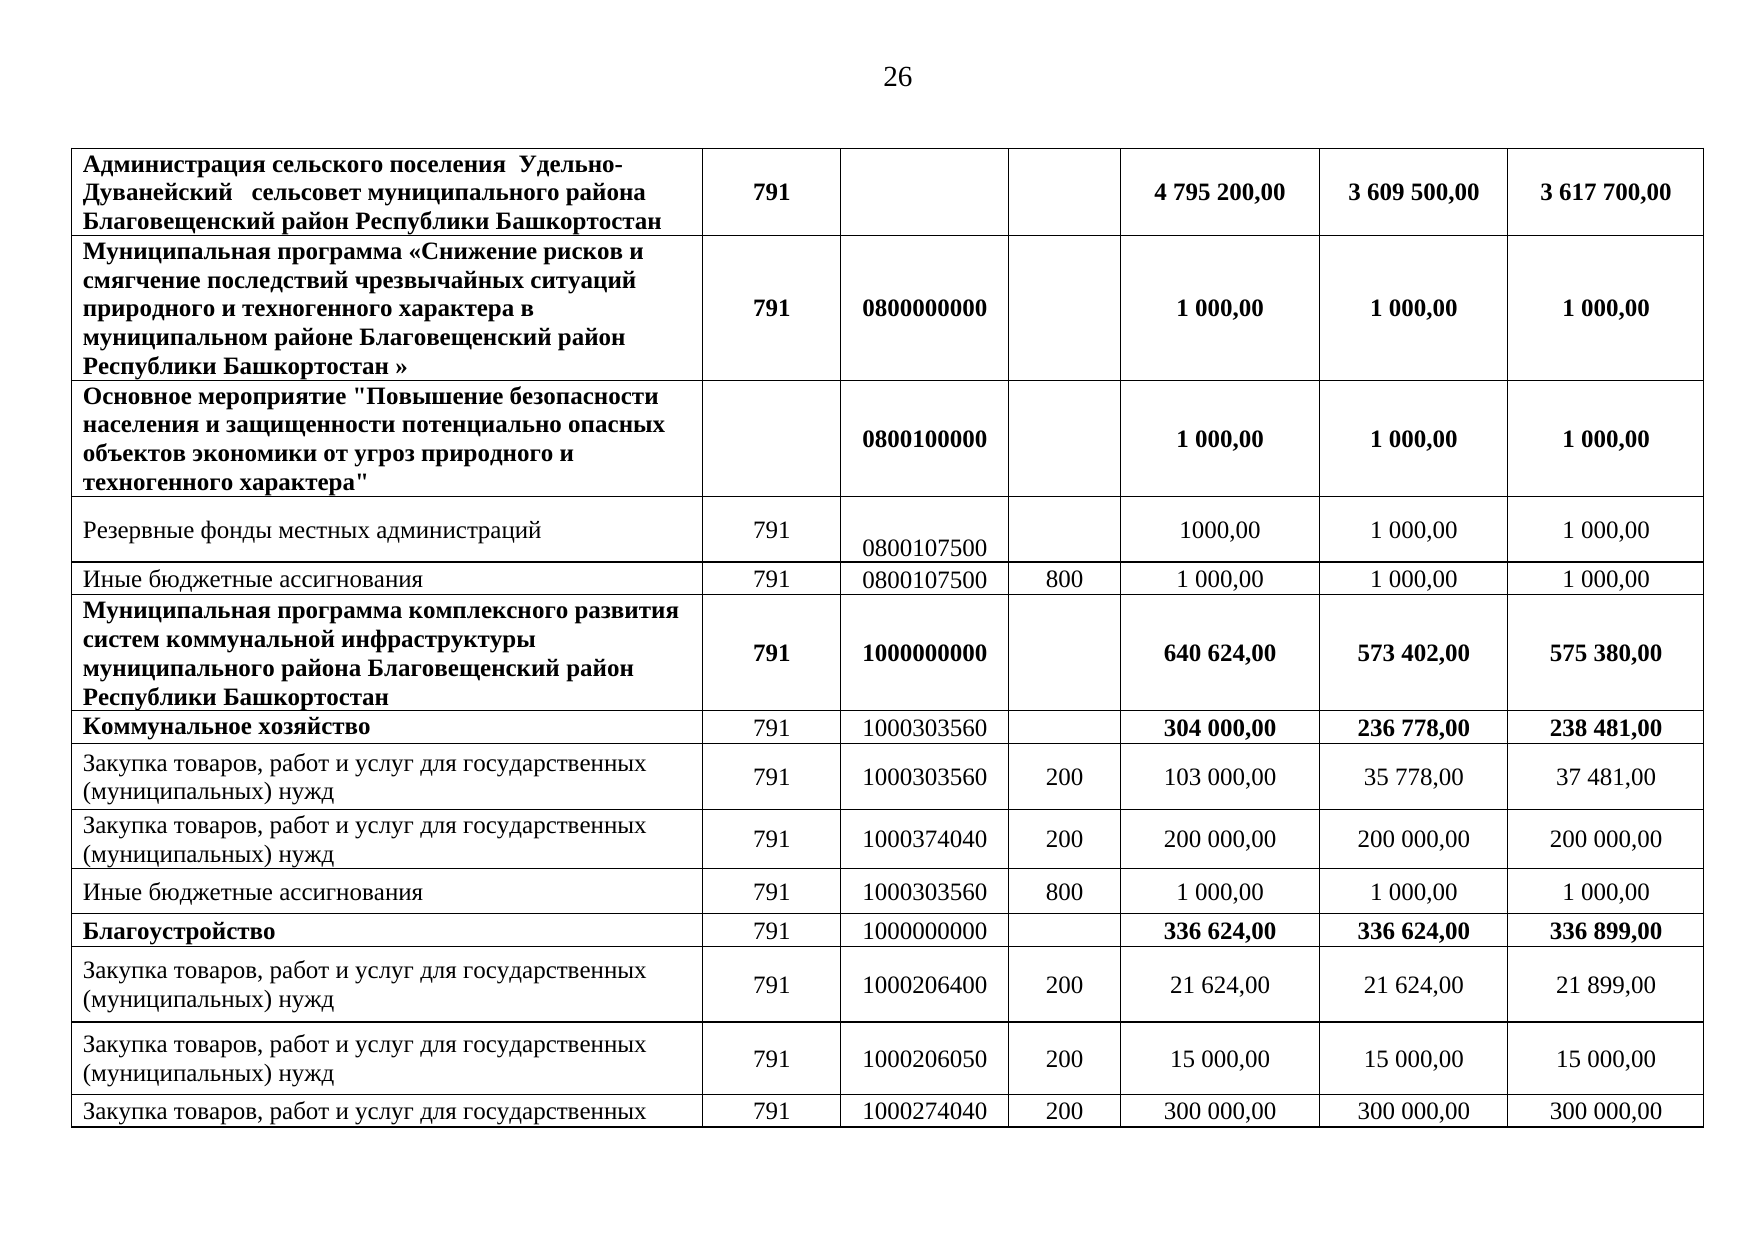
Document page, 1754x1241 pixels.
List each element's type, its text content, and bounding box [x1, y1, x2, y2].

table_cell Муниципальная программа «Снижение рисков и смягчение последствий чрезвычайных ситуаций природного и техногенного характера в муниципальном районе Благовещенский район Республики Башкортостан » [72, 236, 702, 380]
table_cell [1009, 711, 1120, 743]
table_cell 200 [1009, 1095, 1120, 1126]
table_cell 575 380,00 [1508, 595, 1703, 710]
table_cell 21 624,00 [1121, 947, 1319, 1021]
table_cell Закупка товаров, работ и услуг для государственных (муниципальных) нужд [72, 744, 702, 809]
table_cell Иные бюджетные ассигнования [72, 563, 702, 594]
table_cell 791 [703, 563, 840, 594]
table_cell 300 000,00 [1320, 1095, 1507, 1126]
table_cell 791 [703, 869, 840, 913]
table_cell 1 000,00 [1121, 236, 1319, 380]
table_cell 3 609 500,00 [1320, 149, 1507, 235]
table_cell 573 402,00 [1320, 595, 1507, 710]
table_cell [1009, 149, 1120, 235]
table_cell 1 000,00 [1320, 563, 1507, 594]
table_cell 238 481,00 [1508, 711, 1703, 743]
table_cell [1009, 497, 1120, 561]
table_cell 336 624,00 [1320, 914, 1507, 946]
table_cell 791 [703, 914, 840, 946]
table_cell 1 000,00 [1508, 869, 1703, 913]
table_cell 1000374040 [841, 810, 1008, 868]
table_cell 21 899,00 [1508, 947, 1703, 1021]
table_cell 791 [703, 947, 840, 1021]
table_cell Администрация сельского поселения Удельно-Дуванейский сельсовет муниципального района Благовещенский район Республики Башкортостан [72, 149, 702, 235]
table_cell 103 000,00 [1121, 744, 1319, 809]
table_cell 791 [703, 810, 840, 868]
table_cell 1 000,00 [1508, 563, 1703, 594]
table_cell [1009, 236, 1120, 380]
table_cell Муниципальная программа комплексного развития систем коммунальной инфраструктуры муниципального района Благовещенский район Республики Башкортостан [72, 595, 702, 710]
table_cell 0800000000 [841, 236, 1008, 380]
table_cell 1000,00 [1121, 497, 1319, 561]
table_cell 1000206400 [841, 947, 1008, 1021]
table_cell 200 [1009, 947, 1120, 1021]
table_cell 35 778,00 [1320, 744, 1507, 809]
table_cell [703, 381, 840, 496]
table_cell 791 [703, 497, 840, 561]
table_cell 1000206050 [841, 1023, 1008, 1094]
table_cell 1 000,00 [1121, 869, 1319, 913]
table_cell 336 899,00 [1508, 914, 1703, 946]
table_cell 236 778,00 [1320, 711, 1507, 743]
table_cell 1 000,00 [1508, 236, 1703, 380]
table_cell Основное мероприятие "Повышение безопасности населения и защищенности потенциально опасных объектов экономики от угроз природного и техногенного характера" [72, 381, 702, 496]
table_cell 15 000,00 [1508, 1023, 1703, 1094]
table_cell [72, 1095, 702, 1126]
table_cell 800 [1009, 869, 1120, 913]
table_cell [841, 149, 1008, 235]
table_cell 1 000,00 [1320, 236, 1507, 380]
table_cell 1 000,00 [1508, 497, 1703, 561]
table_cell 1 000,00 [1121, 563, 1319, 594]
table_cell 15 000,00 [1320, 1023, 1507, 1094]
table_cell 791 [703, 711, 840, 743]
table_cell 1 000,00 [1508, 381, 1703, 496]
table_cell 3 617 700,00 [1508, 149, 1703, 235]
table_cell Закупка товаров, работ и услуг для государственных (муниципальных) нужд [72, 947, 702, 1021]
table_cell Коммунальное хозяйство [72, 711, 702, 743]
table_cell Благоустройство [72, 914, 702, 946]
table_cell [1009, 381, 1120, 496]
table_cell 0800107500 [841, 563, 1008, 594]
table_cell 200 [1009, 1023, 1120, 1094]
table_cell 1000000000 [841, 914, 1008, 946]
table_cell 0800107500 [841, 497, 1008, 561]
table_cell 1000303560 [841, 744, 1008, 809]
table_cell 300 000,00 [1121, 1095, 1319, 1126]
table_cell Закупка товаров, работ и услуг для государственных (муниципальных) нужд [72, 810, 702, 868]
table_cell 1000274040 [841, 1095, 1008, 1126]
table_cell 800 [1009, 563, 1120, 594]
table_cell 200 000,00 [1320, 810, 1507, 868]
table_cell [72, 1023, 702, 1094]
table_cell 1 000,00 [1320, 869, 1507, 913]
table_cell Резервные фонды местных администраций [72, 497, 702, 561]
table_cell [1009, 914, 1120, 946]
table_cell 791 [703, 236, 840, 380]
table_cell 37 481,00 [1508, 744, 1703, 809]
table_cell [1009, 595, 1120, 710]
table_cell Иные бюджетные ассигнования [72, 869, 702, 913]
table_cell 791 [703, 744, 840, 809]
table_cell 336 624,00 [1121, 914, 1319, 946]
table_cell 200 000,00 [1121, 810, 1319, 868]
table_cell 640 624,00 [1121, 595, 1319, 710]
table_cell 300 000,00 [1508, 1095, 1703, 1126]
table_cell 200 000,00 [1508, 810, 1703, 868]
table_cell 4 795 200,00 [1121, 149, 1319, 235]
table_cell 791 [703, 595, 840, 710]
table_cell 200 [1009, 744, 1120, 809]
table_cell 791 [703, 1095, 840, 1126]
table_cell 200 [1009, 810, 1120, 868]
table_cell 21 624,00 [1320, 947, 1507, 1021]
table_cell 1 000,00 [1320, 381, 1507, 496]
table_cell 15 000,00 [1121, 1023, 1319, 1094]
table_cell 1 000,00 [1320, 497, 1507, 561]
table_cell 1000303560 [841, 711, 1008, 743]
table_cell 791 [703, 149, 840, 235]
table_cell 0800100000 [841, 381, 1008, 496]
table_cell 304 000,00 [1121, 711, 1319, 743]
table_cell 1 000,00 [1121, 381, 1319, 496]
table_cell 1000000000 [841, 595, 1008, 710]
table_cell 791 [703, 1023, 840, 1094]
table_cell 1000303560 [841, 869, 1008, 913]
